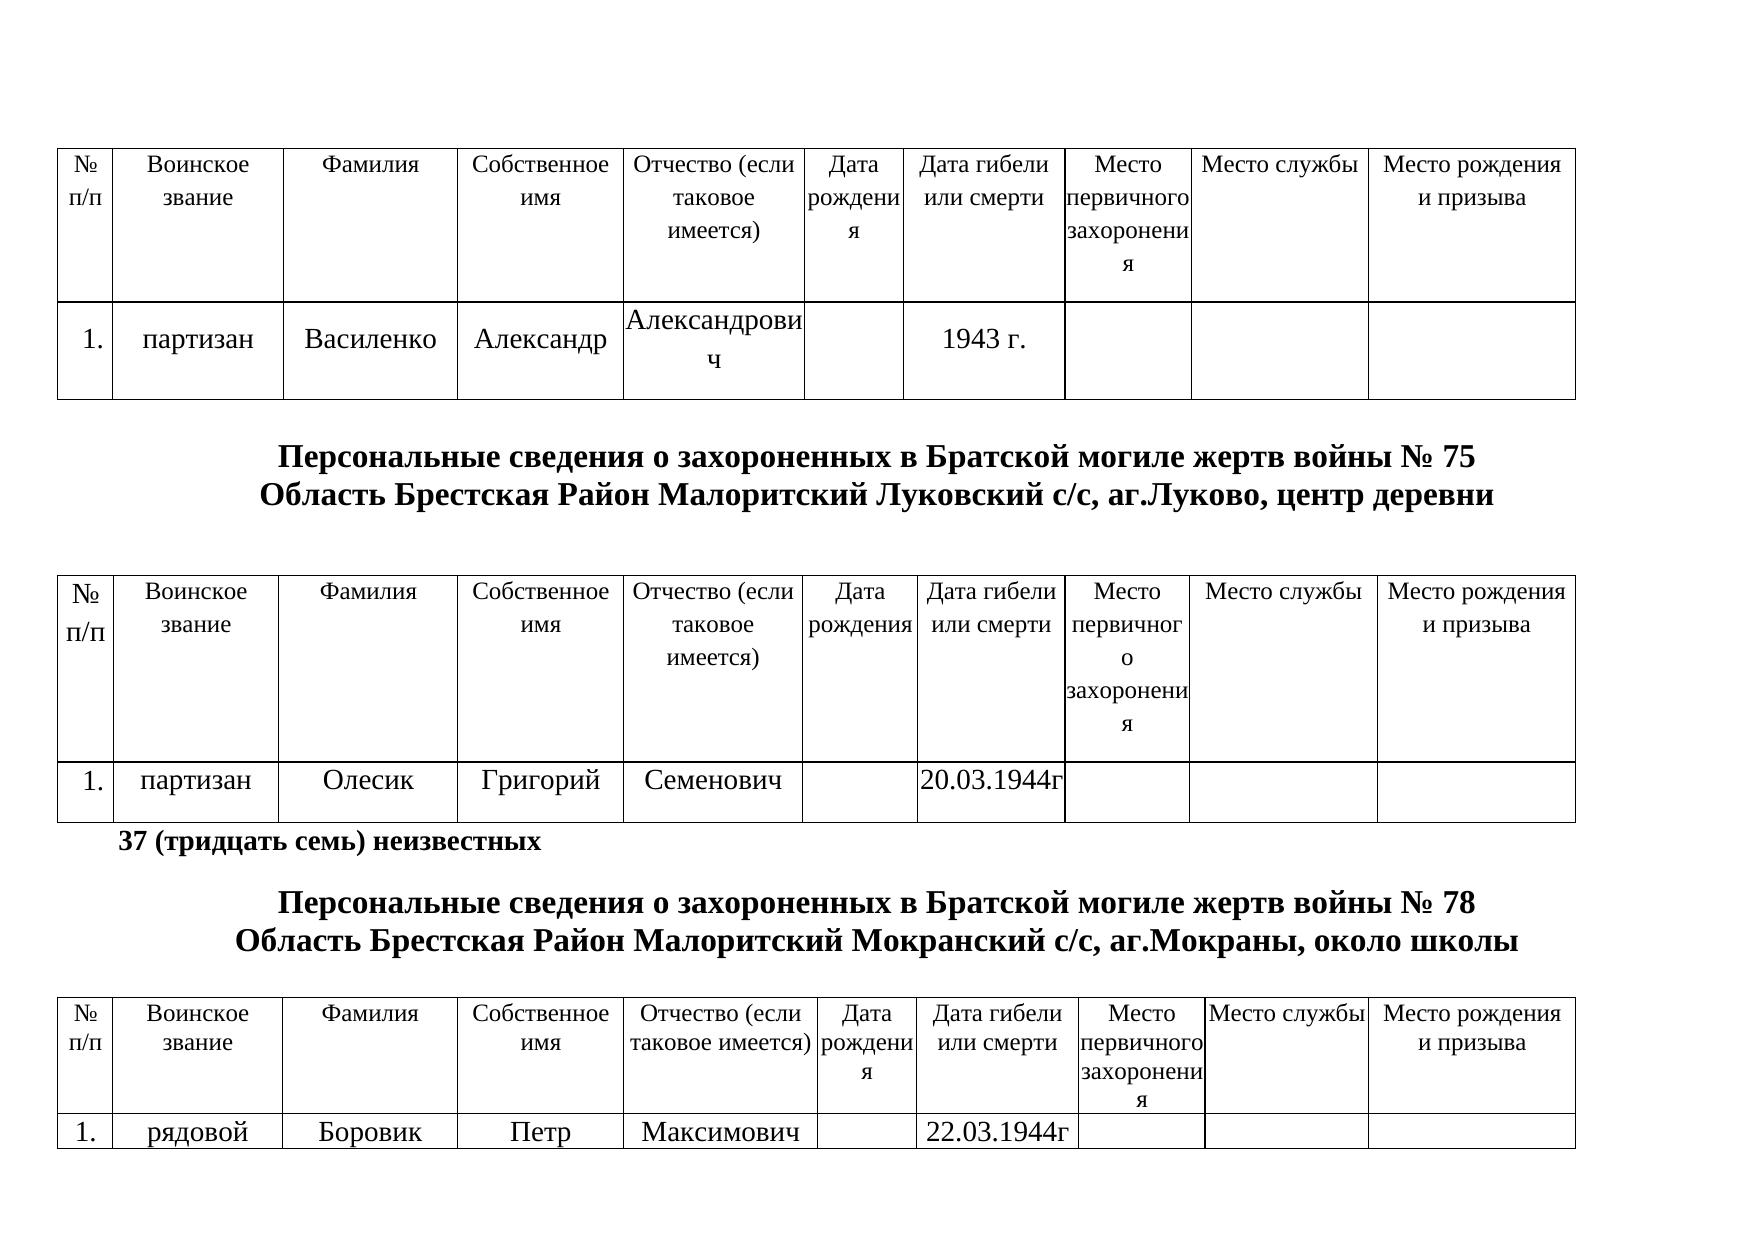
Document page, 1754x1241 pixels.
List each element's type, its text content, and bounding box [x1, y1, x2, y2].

table_header Фамилия [284, 149, 457, 301]
table_cell [805, 303, 903, 399]
table_cell [1066, 763, 1189, 822]
table_header № п/п [58, 576, 113, 761]
table_cell 1. [58, 763, 113, 822]
table_header Отчество (если таковое имеется) [624, 998, 817, 1113]
table_header Дата рождения [805, 149, 903, 301]
table_header Дата гибели или смерти [917, 998, 1078, 1113]
table_header Место первичного захоронения [1079, 998, 1204, 1113]
table_header Фамилия [283, 998, 457, 1113]
table_cell [1369, 1114, 1575, 1148]
table_header Отчество (если таковое имеется) [624, 576, 802, 761]
table_cell 1. [58, 1114, 112, 1148]
text Персональные сведения о захороненных в Братской могиле жертв войны № 75 [118, 436, 1636, 474]
table_cell 20.03.1944г [918, 763, 1064, 822]
table_header № п/п [58, 998, 112, 1113]
table_cell [1066, 303, 1191, 399]
table_header Дата рождения [818, 998, 916, 1113]
table_header Место службы [1190, 576, 1377, 761]
table_header Место рождения и призыва [1369, 149, 1575, 301]
table_cell 1. [58, 303, 112, 399]
table_cell рядовой [113, 1114, 282, 1148]
table_cell [803, 763, 917, 822]
table_cell Семенович [624, 763, 802, 822]
table_header Собственное имя [458, 149, 623, 301]
table_cell Боровик [283, 1114, 457, 1148]
table_cell 22.03.1944г [917, 1114, 1078, 1148]
table_cell Василенко [284, 303, 457, 399]
text Область Брестская Район Малоритский Луковский с/с, аг.Луково, центр деревни [118, 474, 1636, 513]
table_header Отчество (если таковое имеется) [624, 149, 804, 301]
table_cell [1192, 303, 1368, 399]
table_header Место рождения и призыва [1378, 576, 1575, 761]
table_header Собственное имя [458, 998, 623, 1113]
table_header Дата гибели или смерти [904, 149, 1064, 301]
text 37 (тридцать семь) неизвестных [118, 823, 1636, 856]
table_cell Александр [458, 303, 623, 399]
table_header Дата гибели или смерти [918, 576, 1064, 761]
table_cell Григорий [458, 763, 623, 822]
table_header Место службы [1206, 998, 1368, 1113]
table_cell Максимович [624, 1114, 817, 1148]
table_cell [1190, 763, 1377, 822]
table_cell [818, 1114, 916, 1148]
table_cell Александрович [624, 303, 804, 399]
table_header Собственное имя [458, 576, 623, 761]
table_cell партизан [114, 763, 278, 822]
table_cell [1369, 303, 1575, 399]
table_cell партизан [113, 303, 283, 399]
table_header Дата рождения [803, 576, 917, 761]
table_header Место службы [1192, 149, 1368, 301]
table_cell Олесик [279, 763, 457, 822]
table_cell [1378, 763, 1575, 822]
table_header Место рождения и призыва [1369, 998, 1575, 1113]
table_header № п/п [58, 149, 112, 301]
table_header Фамилия [279, 576, 457, 761]
table_header Воинское звание [113, 998, 282, 1113]
table_header Воинское звание [114, 576, 278, 761]
table_header Место первичного захоронения [1066, 149, 1191, 301]
text Область Брестская Район Малоритский Мокранский с/с, аг.Мокраны, около школы [118, 921, 1636, 959]
table_header Воинское звание [113, 149, 283, 301]
table_cell 1943 г. [904, 303, 1064, 399]
text Персональные сведения о захороненных в Братской могиле жертв войны № 78 [118, 882, 1636, 921]
table_cell Петр [458, 1114, 623, 1148]
table_cell [1079, 1114, 1204, 1148]
table_cell [1206, 1114, 1368, 1148]
table_header Место первичного захоронения [1066, 576, 1189, 761]
